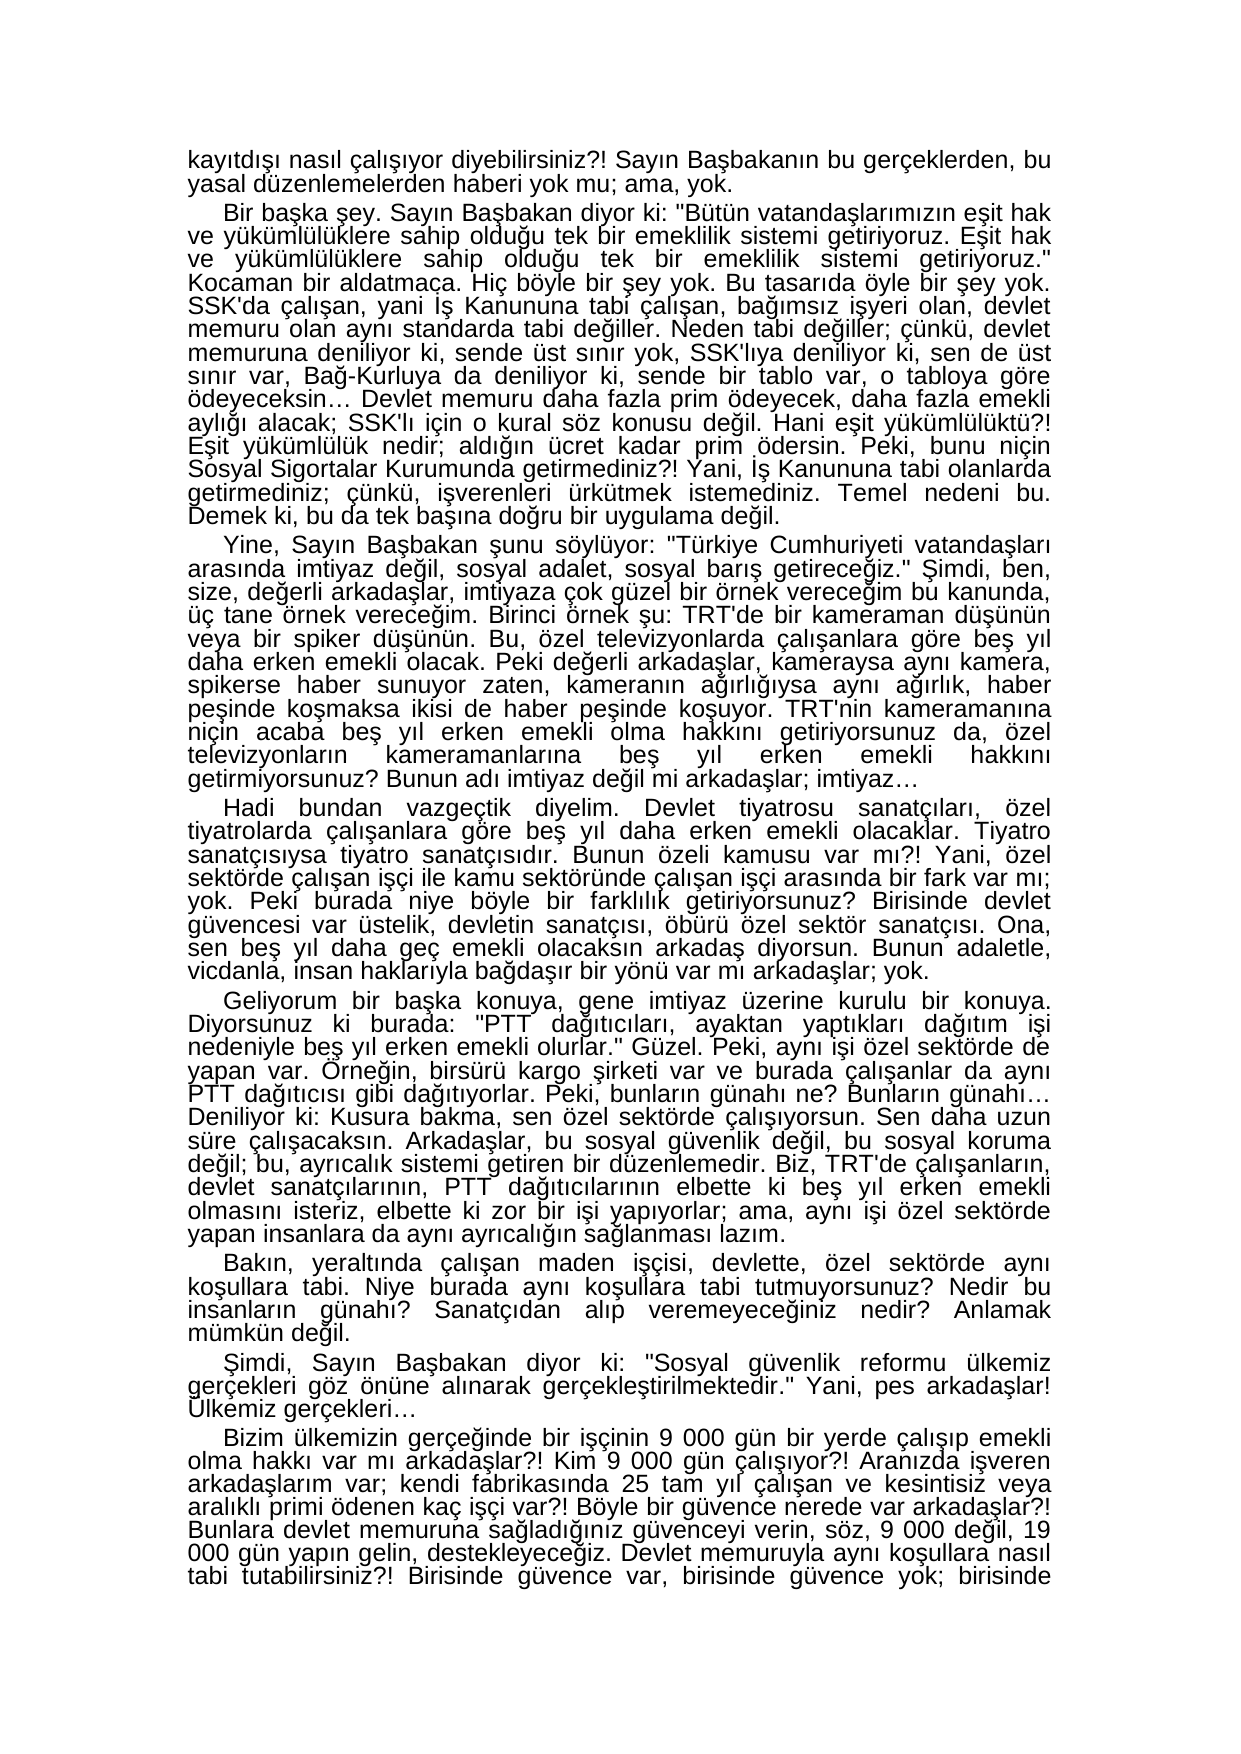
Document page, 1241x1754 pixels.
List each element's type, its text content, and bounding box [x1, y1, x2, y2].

text Hadi bundan vazgeçtik diyelim. Devlet tiyatrosu sanatçıları, özel tiyatrolarda çalışanlara göre beş yıl daha erken emekli olacaklar. Tiyatro sanatçısıysa tiyatro sanatçısıdır. Bunun özeli kamusu var mı?! Yani, özel sektörde çalışan işçi ile kamu sektöründe çalışan işçi arasında bir fark var mı; yok. Peki burada niye böyle bir farklılık getiriyorsunuz? Birisinde devlet güvencesi var üstelik, devletin sanatçısı, öbürü özel sektör sanatçısı. Ona, sen beş yıl daha geç emekli olacaksın arkadaş diyorsun. Bunun adaletle, vicdanla, insan haklarıyla bağdaşır bir yönü var mı arkadaşlar; yok. [187, 798, 1053, 984]
text Geliyorum bir başka konuya, gene imtiyaz üzerine kurulu bir konuya. Diyorsunuz ki burada: "PTT dağıtıcıları, ayaktan yaptıkları dağıtım işi nedeniyle beş yıl erken emekli olurlar." Güzel. Peki, aynı işi özel sektörde de yapan var. Örneğin, birsürü kargo şirketi var ve burada çalışanlar da aynı PTT dağıtıcısı gibi dağıtıyorlar. Peki, bunların günahı ne? Bunların günahı… Deniliyor ki: Kusura bakma, sen özel sektörde çalışıyorsun. Sen daha uzun süre çalışacaksın. Arkadaşlar, bu sosyal güvenlik değil, bu sosyal koruma değil; bu, ayrıcalık sistemi getiren bir düzenlemedir. Biz, TRT'de çalışanların, devlet sanatçılarının, PTT dağıtıcılarının elbette ki beş yıl erken emekli olmasını isteriz, elbette ki zor bir işi yapıyorlar; ama, aynı işi özel sektörde yapan insanlara da aynı ayrıcalığın sağlanması lazım. [187, 990, 1053, 1247]
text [187, 150, 1053, 197]
text Bakın, yeraltında çalışan maden işçisi, devlette, özel sektörde aynı koşullara tabi. Niye burada aynı koşullara tabi tutmuyorsunuz? Nedir bu insanların günahı? Sanatçıdan alıp veremeyeceğiniz nedir? Anlamak mümkün değil. [187, 1253, 1053, 1346]
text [187, 1428, 1053, 1589]
text Yine, Sayın Başbakan şunu söylüyor: "Türkiye Cumhuriyeti vatandaşları arasında imtiyaz değil, sosyal adalet, sosyal barış getireceğiz." Şimdi, ben, size, değerli arkadaşlar, imtiyaza çok güzel bir örnek vereceğim bu kanunda, üç tane örnek vereceğim. Birinci örnek şu: TRT'de bir kameraman düşünün veya bir spiker düşünün. Bu, özel televizyonlarda çalışanlara göre beş yıl daha erken emekli olacak. Peki değerli arkadaşlar, kameraysa aynı kamera, spikerse haber sunuyor zaten, kameranın ağırlığıysa aynı ağırlık, haber peşinde koşmaksa ikisi de haber peşinde koşuyor. TRT'nin kameramanına niçin acaba beş yıl erken emekli olma hakkını getiriyorsunuz da, özel televizyonların kameramanlarına beş yıl erken emekli hakkını getirmiyorsunuz? Bunun adı imtiyaz değil mi arkadaşlar; imtiyaz… [187, 535, 1053, 792]
text Şimdi, Sayın Başbakan diyor ki: "Sosyal güvenlik reformu ülkemiz gerçekleri göz önüne alınarak gerçekleştirilmektedir." Yani, pes arkadaşlar! Ülkemiz gerçekleri… [187, 1352, 1053, 1422]
text Bir başka şey. Sayın Başbakan diyor ki: "Bütün vatandaşlarımızın eşit hak ve yükümlülüklere sahip olduğu tek bir emeklilik sistemi getiriyoruz. Eşit hak ve yükümlülüklere sahip olduğu tek bir emeklilik sistemi getiriyoruz." Kocaman bir aldatmaca. Hiç böyle bir şey yok. Bu tasarıda öyle bir şey yok. SSK'da çalışan, yani İş Kanununa tabi çalışan, bağımsız işyeri olan, devlet memuru olan aynı standarda tabi değiller. Neden tabi değiller; çünkü, devlet memuruna deniliyor ki, sende üst sınır yok, SSK'lıya deniliyor ki, sen de üst sınır var, Bağ-Kurluya da deniliyor ki, sende bir tablo var, o tabloya göre ödeyeceksin… Devlet memuru daha fazla prim ödeyecek, daha fazla emekli aylığı alacak; SSK'lı için o kural söz konusu değil. Hani eşit yükümlülüktü?! Eşit yükümlülük nedir; aldığın ücret kadar prim ödersin. Peki, bunu niçin Sosyal Sigortalar Kurumunda getirmediniz?! Yani, İş Kanununa tabi olanlarda getirmediniz; çünkü, işverenleri ürkütmek istemediniz. Temel nedeni bu. Demek ki, bu da tek başına doğru bir uygulama değil. [187, 203, 1053, 529]
